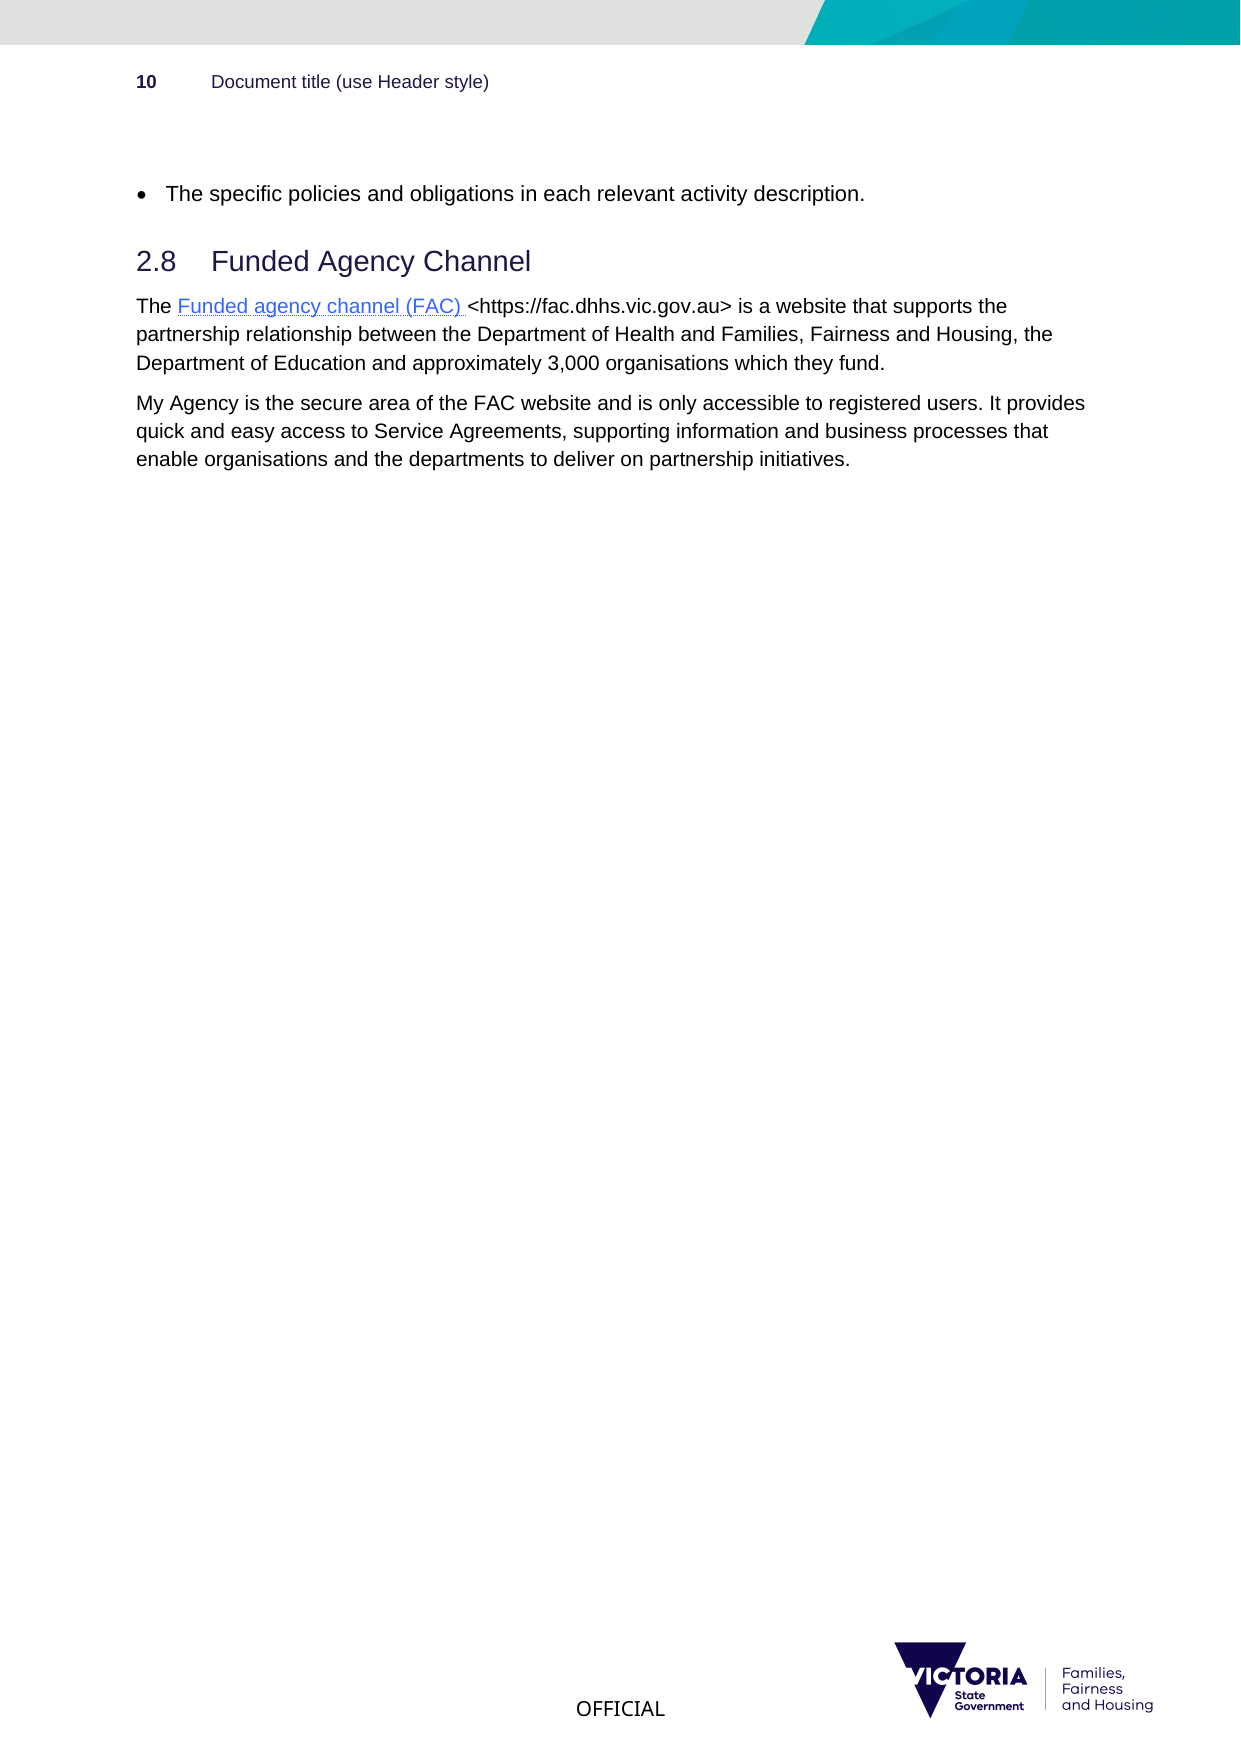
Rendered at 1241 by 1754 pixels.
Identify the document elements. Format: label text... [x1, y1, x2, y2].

text The Funded agency channel (FAC) <https://fac.dhhs.vic.gov.au> is a website that supports the partnership relationship between the Department of Health and Families, Fairness and Housing, the Department of Education and approximately 3,000 organisations which they fund. [136, 290, 1104, 374]
text My Agency is the secure area of the FAC website and is only accessible to registered users. It provides quick and easy access to Service Agreements, supporting information and business processes that enable organisations and the departments to deliver on partnership initiatives. [136, 387, 1104, 471]
text The specific policies and obligations in each relevant activity description. [136, 177, 1104, 206]
subtitle 2.8 Funded Agency Channel [136, 244, 1104, 277]
picture [0, 0, 1241, 45]
picture [0, 1588, 1241, 1754]
